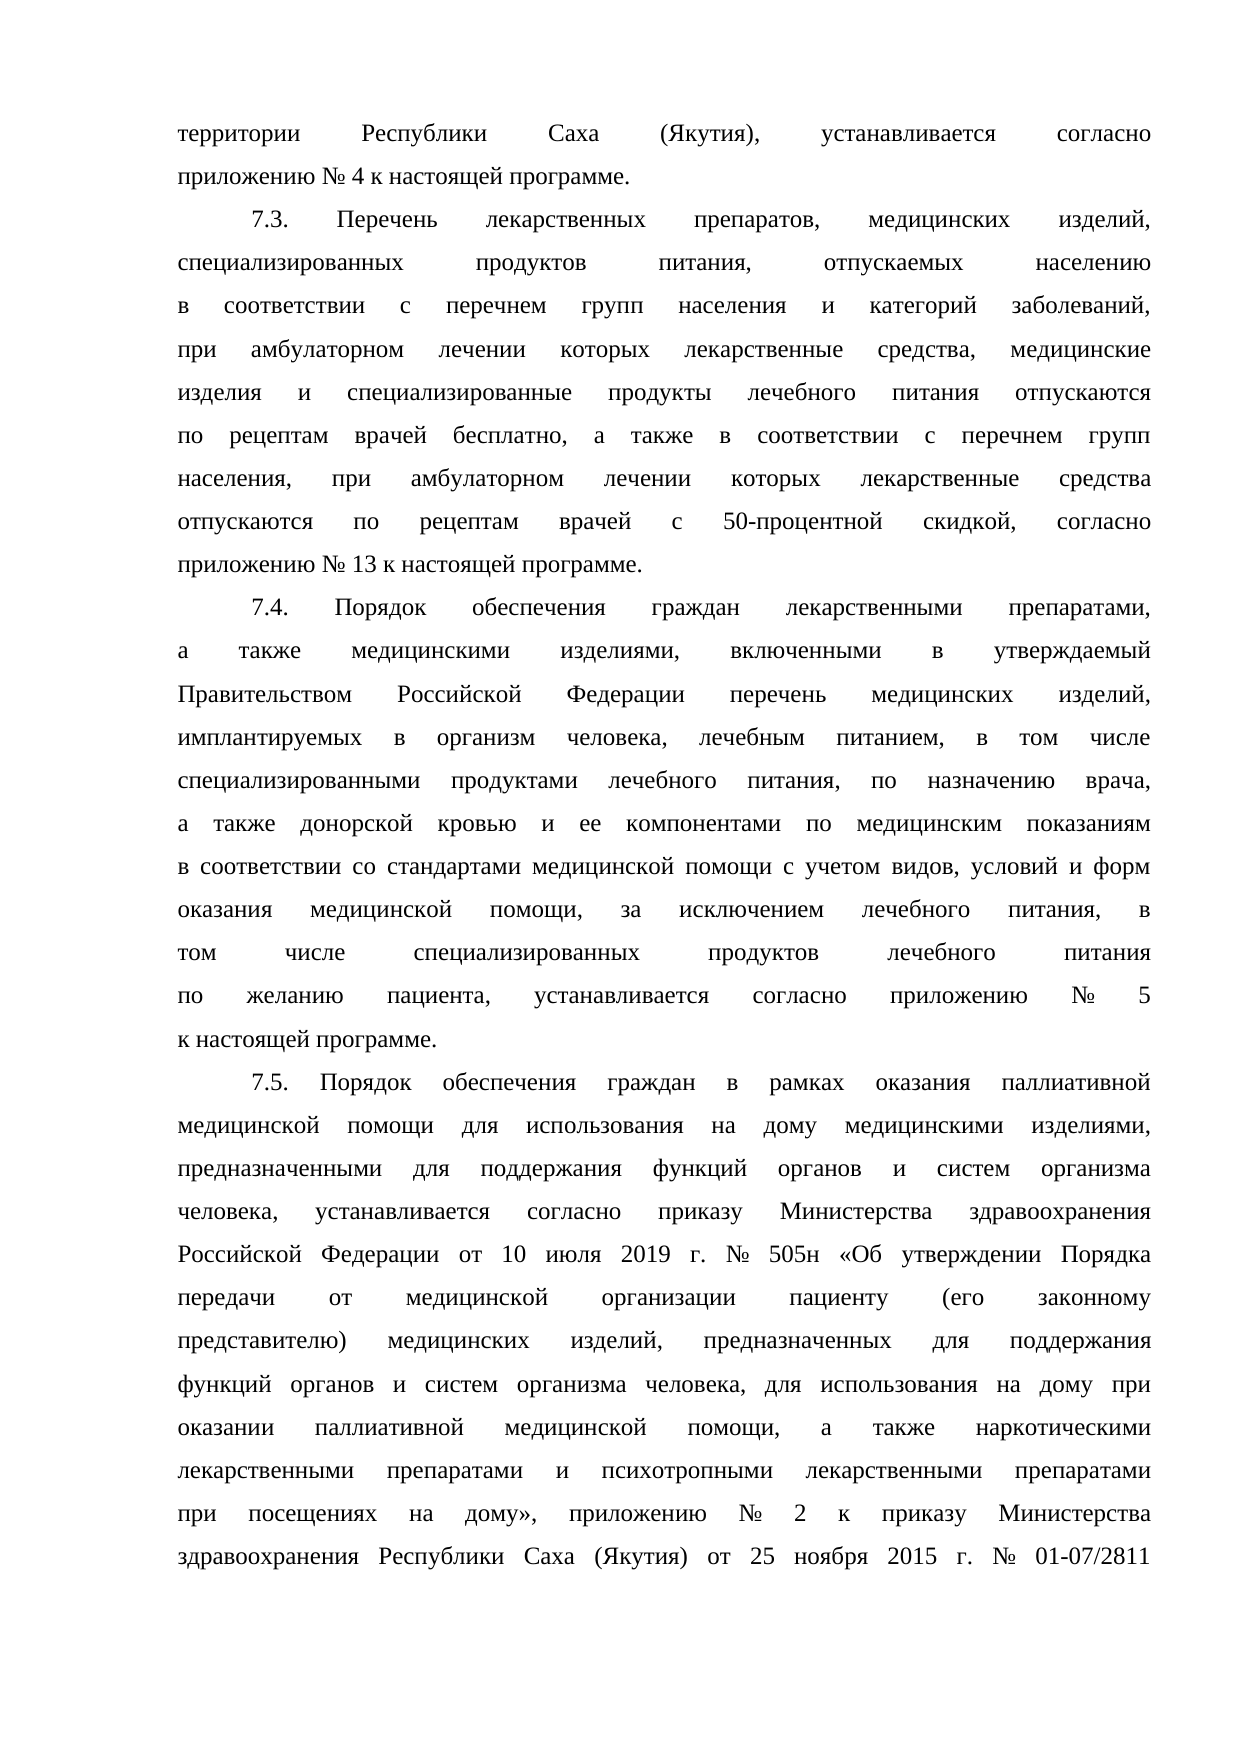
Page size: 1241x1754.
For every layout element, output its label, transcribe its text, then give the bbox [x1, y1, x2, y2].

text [177, 118, 1152, 190]
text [177, 1067, 1152, 1570]
text 7.3. Перечень лекарственных препаратов, медицинских изделий, специализированных продуктов питания, отпускаемых населению в соответствии с перечнем групп населения и категорий заболеваний, при амбулаторном лечении которых лекарственные средства, медицинские изделия и специализированные продукты лечебного питания отпускаются по рецептам врачей бесплатно, а также в соответствии с перечнем групп населения, при амбулаторном лечении которых лекарственные средства отпускаются по рецептам врачей с 50-процентной скидкой, согласно приложению № 13 к настоящей программе. [177, 204, 1152, 578]
text 7.4. Порядок обеспечения граждан лекарственными препаратами, а также медицинскими изделиями, включенными в утверждаемый Правительством Российской Федерации перечень медицинских изделий, имплантируемых в организм человека, лечебным питанием, в том числе специализированными продуктами лечебного питания, по назначению врача, а также донорской кровью и ее компонентами по медицинским показаниям в соответствии со стандартами медицинской помощи с учетом видов, условий и форм оказания медицинской помощи, за исключением лечебного питания, в том числе специализированных продуктов лечебного питания по желанию пациента, устанавливается согласно приложению № 5 к настоящей программе. [177, 592, 1152, 1052]
